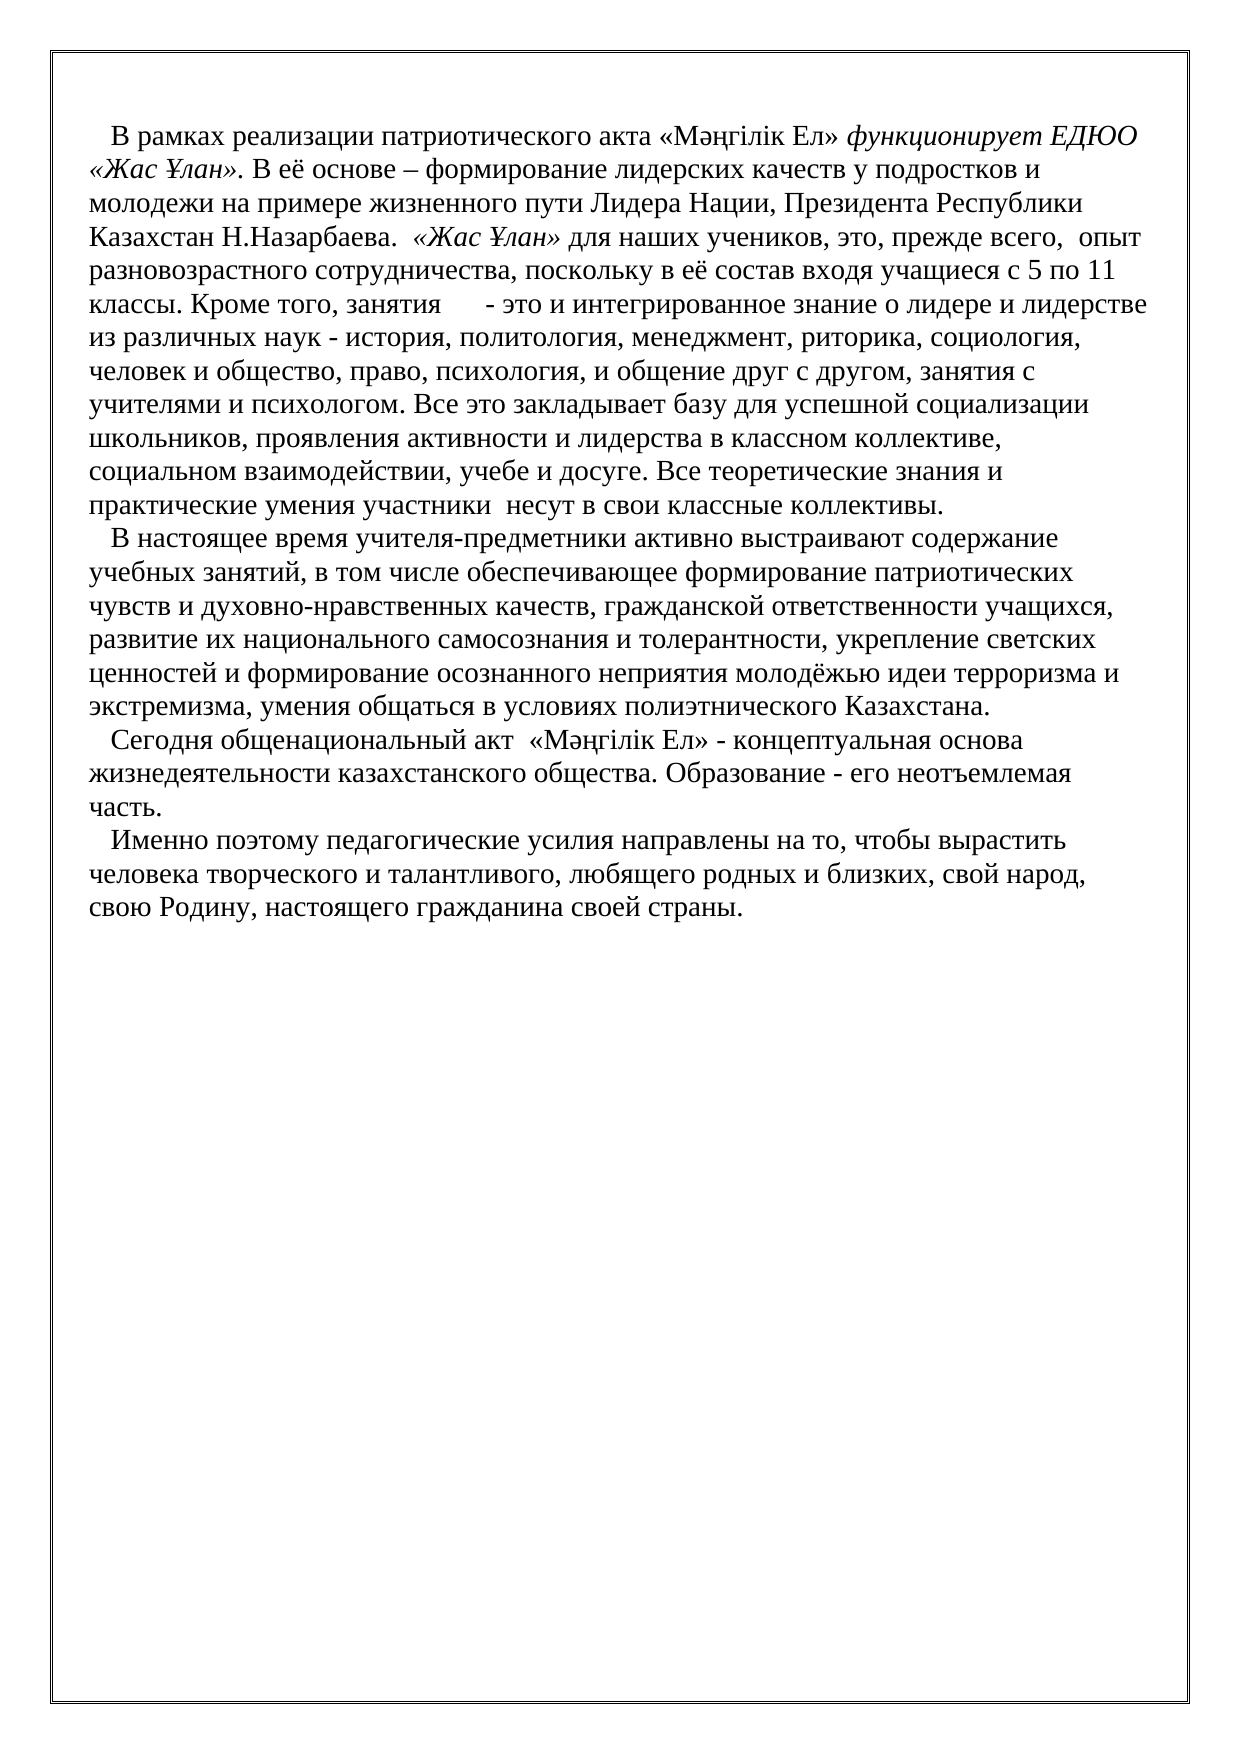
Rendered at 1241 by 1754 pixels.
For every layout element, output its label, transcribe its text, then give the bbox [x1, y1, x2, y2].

text В настоящее время учителя-предметники активно выстраивают содержание учебных занятий, в том числе обеспечивающее формирование патриотических чувств и духовно-нравственных качеств, гражданской ответственности учащихся, развитие их национального самосознания и толерантности, укрепление светских ценностей и формирование осознанного неприятия молодёжью идеи терроризма и экстремизма, умения общаться в условиях полиэтнического Казахстана. [88, 521, 1152, 722]
text Сегодня общенациональный акт «Мәңгілік Ел» - концептуальная основа жизнедеятельности казахстанского общества. Образование - его неотъемлемая часть. [88, 722, 1152, 822]
text Именно поэтому педагогические усилия направлены на то, чтобы вырастить человека творческого и талантливого, любящего родных и близких, свой народ, свою Родину, настоящего гражданина своей страны. [88, 822, 1152, 923]
text В рамках реализации патриотического акта «Мәңгілік Ел» функционирует ЕДЮО «Жас Ұлан». В её основе – формирование лидерских качеств у подростков и молодежи на примере жизненного пути Лидера Нации, Президента Республики Казахстан Н.Назарбаева. «Жас Ұлан» для наших учеников, это, прежде всего, опыт разновозрастного сотрудничества, поскольку в её состав входя учащиеся с 5 по 11 классы. Кроме того, занятия - это и интегрированное знание о лидере и лидерстве из различных наук - история, политология, менеджмент, риторика, социология, человек и общество, право, психология, и общение друг с другом, занятия с учителями и психологом. Все это закладывает базу для успешной социализации школьников, проявления активности и лидерства в классном коллективе, социальном взаимодействии, учебе и досуге. Все теоретические знания и практические умения участники несут в свои классные коллективы. [88, 118, 1152, 521]
